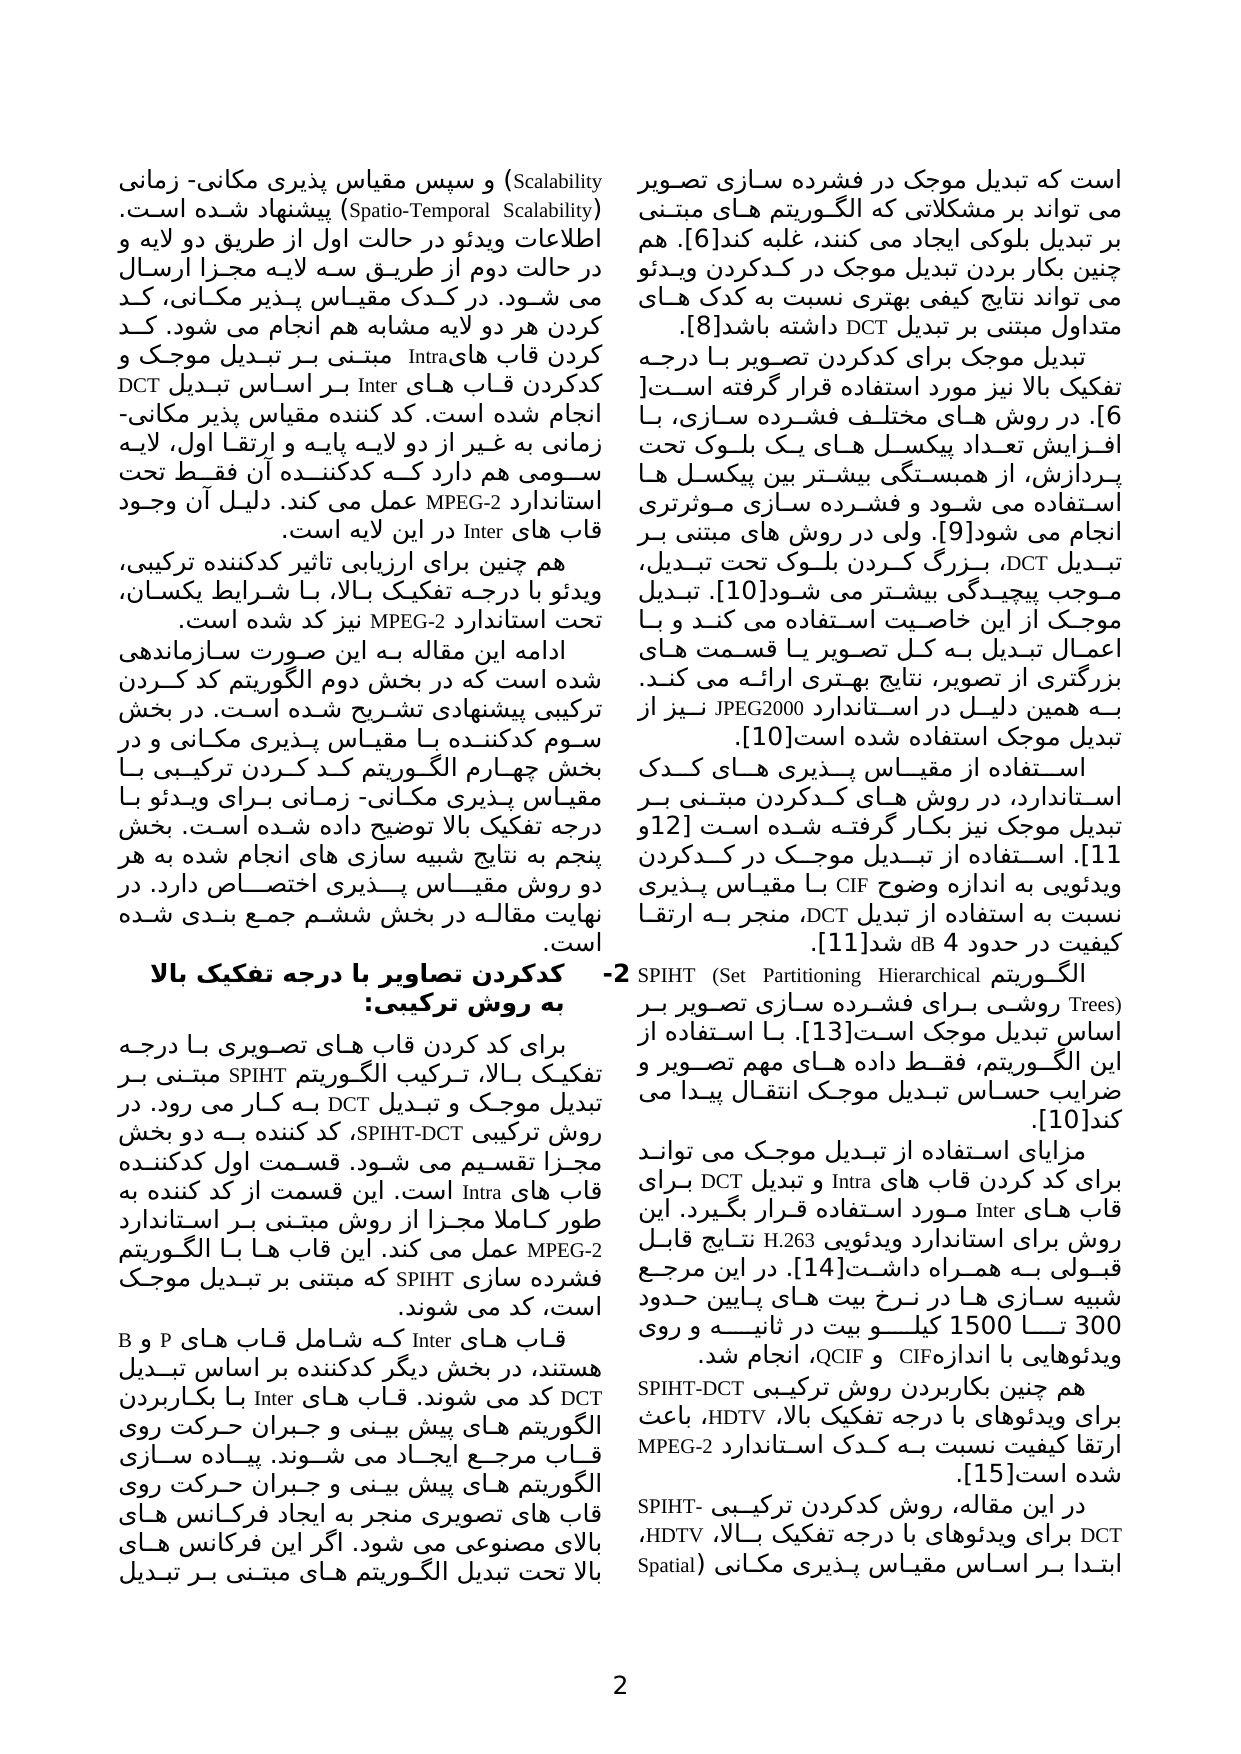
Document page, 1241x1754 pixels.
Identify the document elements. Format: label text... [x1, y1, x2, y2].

text استفاده از مقیاس پذیری های کدک استاندارد، در روش های کدکردن مبتنی بر تبدیل موجک نیز بکار گرفته شده است [12و11]. استفاده از تبدیل موجک در کدکردن ویدئویی به اندازه وضوح CIF با مقیاس پذیری نسبت به استفاده از تبدیل DCT، منجر به ارتقا کیفیت در حدود 4 dB شد[11]. [638, 753, 1122, 957]
text مزایای استفاده از تبدیل موجک می تواند برای کد کردن قاب های Intra و تبدیل DCT برای قاب های Inter مورد استفاده قرار بگیرد. این روش برای استاندارد ویدئویی H.263 نتایج قابل قبولی به همراه داشت[14]. در این مرجع شبیه سازی ها در نرخ بیت های پایین حدود 300 تا 1500 کیلو بیت در ثانیه و روی ویدئوهایی با اندازهCIF و QCIF، انجام شد. [638, 1136, 1122, 1369]
text هم چنین بکاربردن روش ترکیبی SPIHT-DCT برای ویدئوهای با درجه تفکیک بالا، HDTV، باعث ارتقا کیفیت نسبت به کدک استاندارد MPEG-2 شده است[15]. [638, 1372, 1122, 1488]
subtitle کدکردن تصاویر با درجه تفکیک بالا به روش ترکیبی: [118, 959, 602, 1017]
text ادامه این مقاله به این صورت سازماندهی شده است که در بخش دوم الگوریتم کد کردن ترکیبی پیشنهادی تشریح شده است. در بخش سوم کدکننده با مقیاس پذیری مکانی و در بخش چهارم الگوریتم کد کردن ترکیبی با مقیاس پذیری مکانی- زمانی برای ویدئو با درجه تفکیک بالا توضیح داده شده است. بخش پنجم به نتایج شبیه سازی های انجام شده به هر دو روش مقیاس پذیری اختصاص دارد. در نهایت مقاله در بخش ششم جمع بندی شده است. [118, 636, 602, 957]
text در این مقاله، روش کدکردن ترکیبی SPIHT-DCT برای ویدئوهای با درجه تفکیک بالا، HDTV، ابتدا بر اساس مقیاس پذیری مکانی (Spatial Scalability) و سپس مقیاس پذیری مکانی- زمانی (Spatio-Temporal Scalability) پیشنهاد شده است. اطلاعات ویدئو در حالت اول از طریق دو لایه و در حالت دوم از طریق سه لایه مجزا ارسال می شود. در کدک مقیاس پذیر مکانی، کد کردن هر دو لایه مشابه هم انجام می شود. کد کردن قاب هایIntra مبتنی بر تبدیل موجک و کدکردن قاب های Inter بر اساس تبدیل DCT انجام شده است. کد کننده مقیاس پذیر مکانی-زمانی به غیر از دو لایه پایه و ارتقا اول، لایه سومی هم دارد که کدکننده آن فقط تحت استاندارد MPEG-2 عمل می کند. دلیل آن وجود قاب های Inter در این لایه است. [118, 165, 602, 544]
text تبدیل موجک برای کدکردن تصویر با درجه تفکیک بالا نیز مورد استفاده قرار گرفته است[6]. در روش های مختلف فشرده سازی، با افزایش تعداد پیکسل های یک بلوک تحت پردازش، از همبستگی بیشتر بین پیکسل ها استفاده می شود و فشرده سازی موثرتری انجام می شود[9]. ولی در روش های مبتنی بر تبدیل DCT، بزرگ کردن بلوک تحت تبدیل، موجب پیچیدگی بیشتر می شود[10]. تبدیل موجک از این خاصیت استفاده می کند و با اعمال تبدیل به کل تصویر یا قسمت های بزرگتری از تصویر، نتایج بهتری ارائه می کند. به همین دلیل در استاندارد JPEG2000 نیز از تبدیل موجک استفاده شده است[10]. [638, 342, 1122, 751]
text الگوریتم SPIHT (Set Partitioning Hierarchical Trees) روشی برای فشرده سازی تصویر بر اساس تبدیل موجک است[13]. با استفاده از این الگوریتم، فقط داده های مهم تصویر و ضرایب حساس تبدیل موجک انتقال پیدا می کند[10]. [638, 959, 1122, 1134]
text در این مقاله، روش کدکردن ترکیبی SPIHT-DCT برای ویدئوهای با درجه تفکیک بالا، HDTV، ابتدا بر اساس مقیاس پذیری مکانی (Spatial Scalability) و سپس مقیاس پذیری مکانی- زمانی (Spatio-Temporal Scalability) پیشنهاد شده است. اطلاعات ویدئو در حالت اول از طریق دو لایه و در حالت دوم از طریق سه لایه مجزا ارسال می شود. در کدک مقیاس پذیر مکانی، کد کردن هر دو لایه مشابه هم انجام می شود. کد کردن قاب هایIntra مبتنی بر تبدیل موجک و کدکردن قاب های Inter بر اساس تبدیل DCT انجام شده است. کد کننده مقیاس پذیر مکانی-زمانی به غیر از دو لایه پایه و ارتقا اول، لایه سومی هم دارد که کدکننده آن فقط تحت استاندارد MPEG-2 عمل می کند. دلیل آن وجود قاب های Inter در این لایه است. [638, 1490, 1122, 1578]
text برای کد کردن قاب های تصویری با درجه تفکیک بالا، ترکیب الگوریتم SPIHT مبتنی بر تبدیل موجک و تبدیل DCT به کار می رود. در روش ترکیبی SPIHT-DCT، کد کننده به دو بخش مجزا تقسیم می شود. قسمت اول کدکننده قاب های Intra است. این قسمت از کد کننده به طور کاملا مجزا از روش مبتنی بر استاندارد MPEG-2 عمل می کند. این قاب ها با الگوریتم فشرده سازی SPIHT که مبتنی بر تبدیل موجک است، کد می شوند. [118, 1030, 602, 1322]
text هم چنین برای ارزیابی تاثیر کدکننده ترکیبی، ویدئو با درجه تفکیک بالا، با شرایط یکسان، تحت استاندارد MPEG-2 نیز کد شده است. [118, 547, 602, 634]
